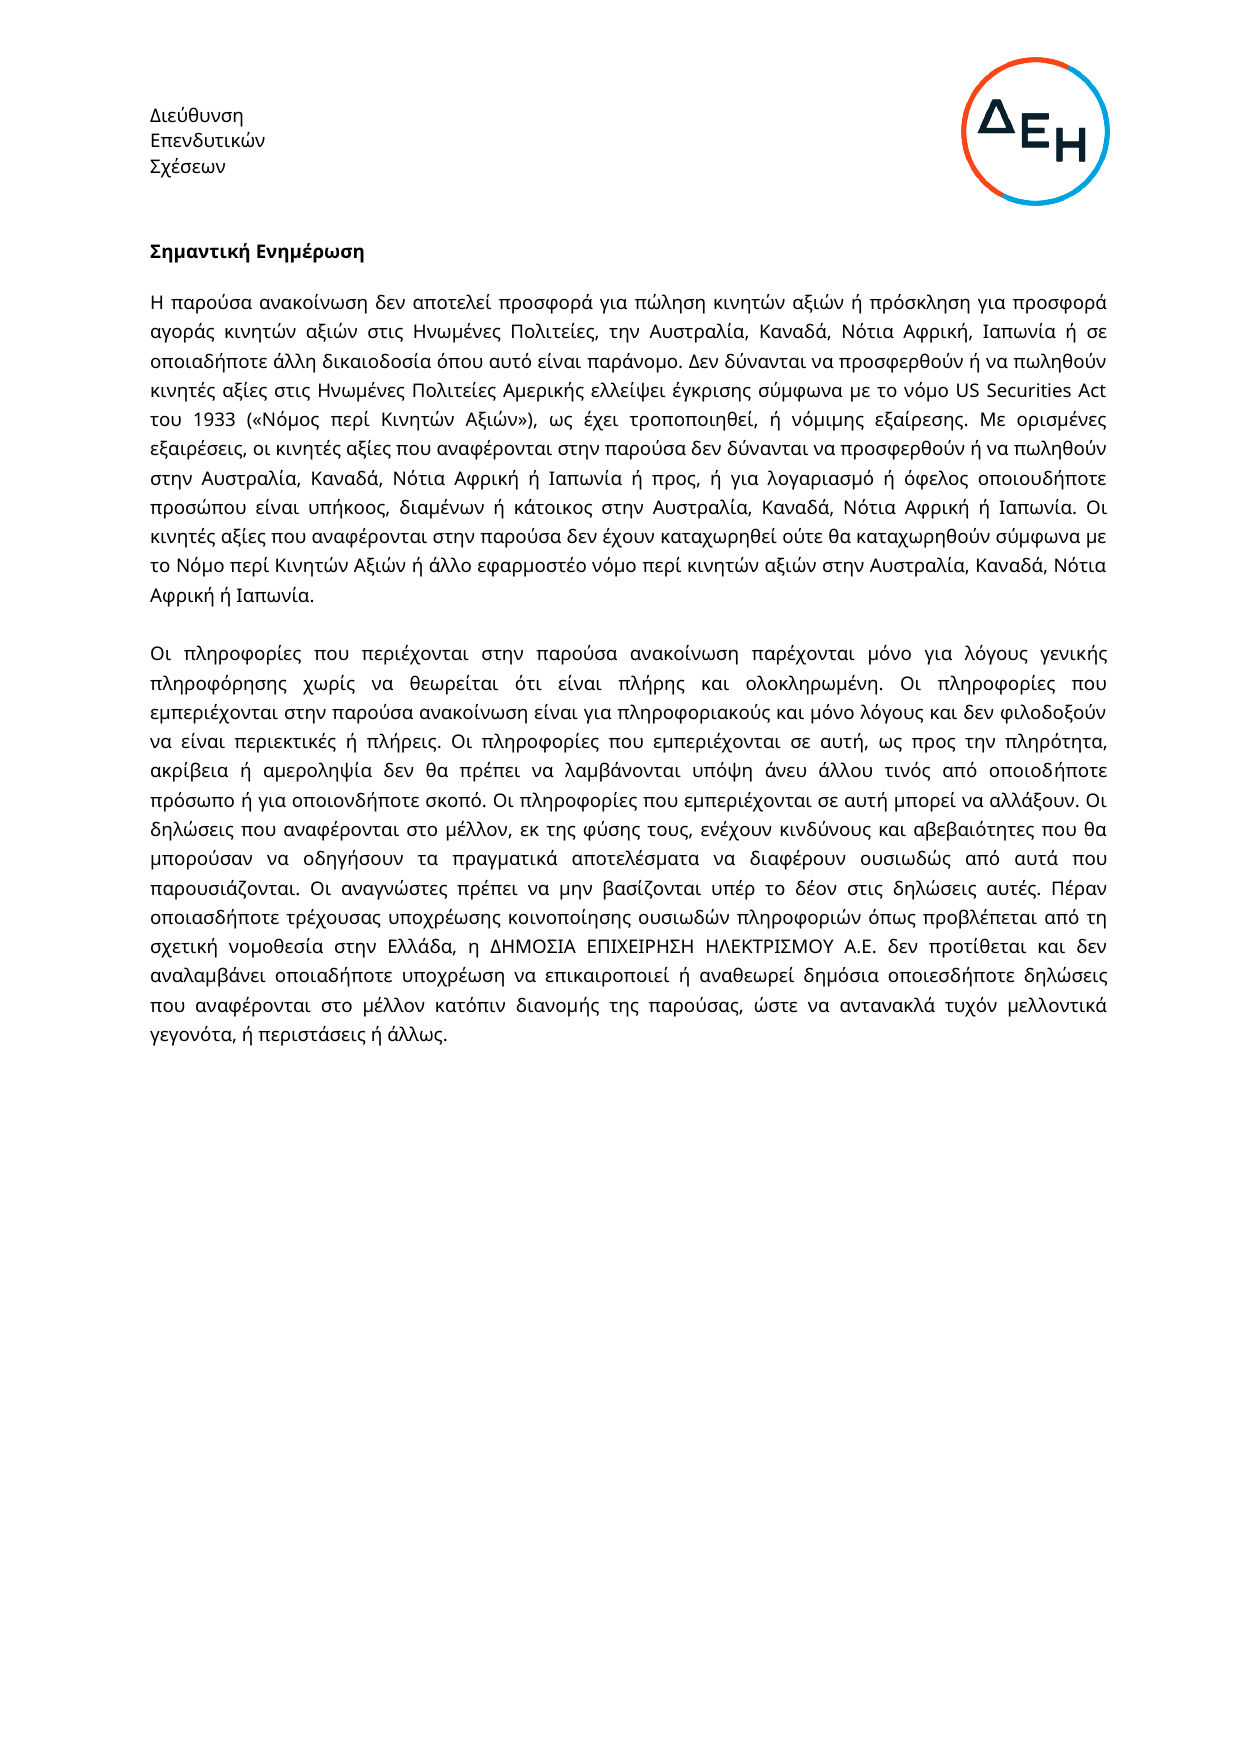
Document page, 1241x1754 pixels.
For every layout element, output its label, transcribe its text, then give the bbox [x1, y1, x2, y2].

text Η παρούσα ανακοίνωση δεν αποτελεί προσφορά για πώληση κινητών αξιών ή πρόσκληση για προσφορά αγοράς κινητών αξιών στις Ηνωμένες Πολιτείες, την Αυστραλία, Καναδά, Νότια Αφρική, Ιαπωνία ή σε οποιαδήποτε άλλη δικαιοδοσία όπου αυτό είναι παράνομο. Δεν δύνανται να προσφερθούν ή να πωληθούν κινητές αξίες στις Ηνωμένες Πολιτείες Αμερικής ελλείψει έγκρισης σύμφωνα με το νόμο US Securities Act του 1933 («Νόμος περί Κινητών Αξιών»), ως έχει τροποποιηθεί, ή νόμιμης εξαίρεσης. Με ορισμένες εξαιρέσεις, οι κινητές αξίες που αναφέρονται στην παρούσα δεν δύνανται να προσφερθούν ή να πωληθούν στην Αυστραλία, Καναδά, Νότια Αφρική ή Ιαπωνία ή προς, ή για λογαριασμό ή όφελος οποιουδήποτε προσώπου είναι υπήκοος, διαμένων ή κάτοικος στην Αυστραλία, Καναδά, Νότια Αφρική ή Ιαπωνία. Οι κινητές αξίες που αναφέρονται στην παρούσα δεν έχουν καταχωρηθεί ούτε θα καταχωρηθούν σύμφωνα με το Νόμο περί Κινητών Αξιών ή άλλο εφαρμοστέο νόμο περί κινητών αξιών στην Αυστραλία, Καναδά, Νότια Αφρική ή Ιαπωνία. [150, 289, 1108, 608]
text Σημαντική Ενημέρωση [150, 238, 1108, 264]
text Οι πληροφορίες που περιέχονται στην παρούσα ανακοίνωση παρέχονται μόνο για λόγους γενικής πληροφόρησης χωρίς να θεωρείται ότι είναι πλήρης και ολοκληρωμένη. Οι πληροφορίες που εμπεριέχονται στην παρούσα ανακοίνωση είναι για πληροφοριακούς και μόνο λόγους και δεν φιλοδοξούν να είναι περιεκτικές ή πλήρεις. Οι πληροφορίες που εμπεριέχονται σε αυτή, ως προς την πληρότητα, ακρίβεια ή αμεροληψία δεν θα πρέπει να λαμβάνονται υπόψη άνευ άλλου τινός από οποιοδήποτε πρόσωπο ή για οποιονδήποτε σκοπό. Οι πληροφορίες που εμπεριέχονται σε αυτή μπορεί να αλλάξουν. Οι δηλώσεις που αναφέρονται στο μέλλον, εκ της φύσης τους, ενέχουν κινδύνους και αβεβαιότητες που θα μπορούσαν να οδηγήσουν τα πραγματικά αποτελέσματα να διαφέρουν ουσιωδώς από αυτά που παρουσιάζονται. Οι αναγνώστες πρέπει να μην βασίζονται υπέρ το δέον στις δηλώσεις αυτές. Πέραν οποιασδήποτε τρέχουσας υποχρέωσης κοινοποίησης ουσιωδών πληροφοριών όπως προβλέπεται από τη σχετική νομοθεσία στην Ελλάδα, η ΔΗΜΟΣΙΑ ΕΠΙΧΕΙΡΗΣΗ ΗΛΕΚΤΡΙΣΜΟΥ A.E. δεν προτίθεται και δεν αναλαμβάνει οποιαδήποτε υποχρέωση να επικαιροποιεί ή αναθεωρεί δημόσια οποιεσδήποτε δηλώσεις που αναφέρονται στο μέλλον κατόπιν διανομής της παρούσας, ώστε να αντανακλά τυχόν μελλοντικά γεγονότα, ή περιστάσεις ή άλλως. [150, 641, 1108, 1047]
picture [903, 0, 1168, 264]
